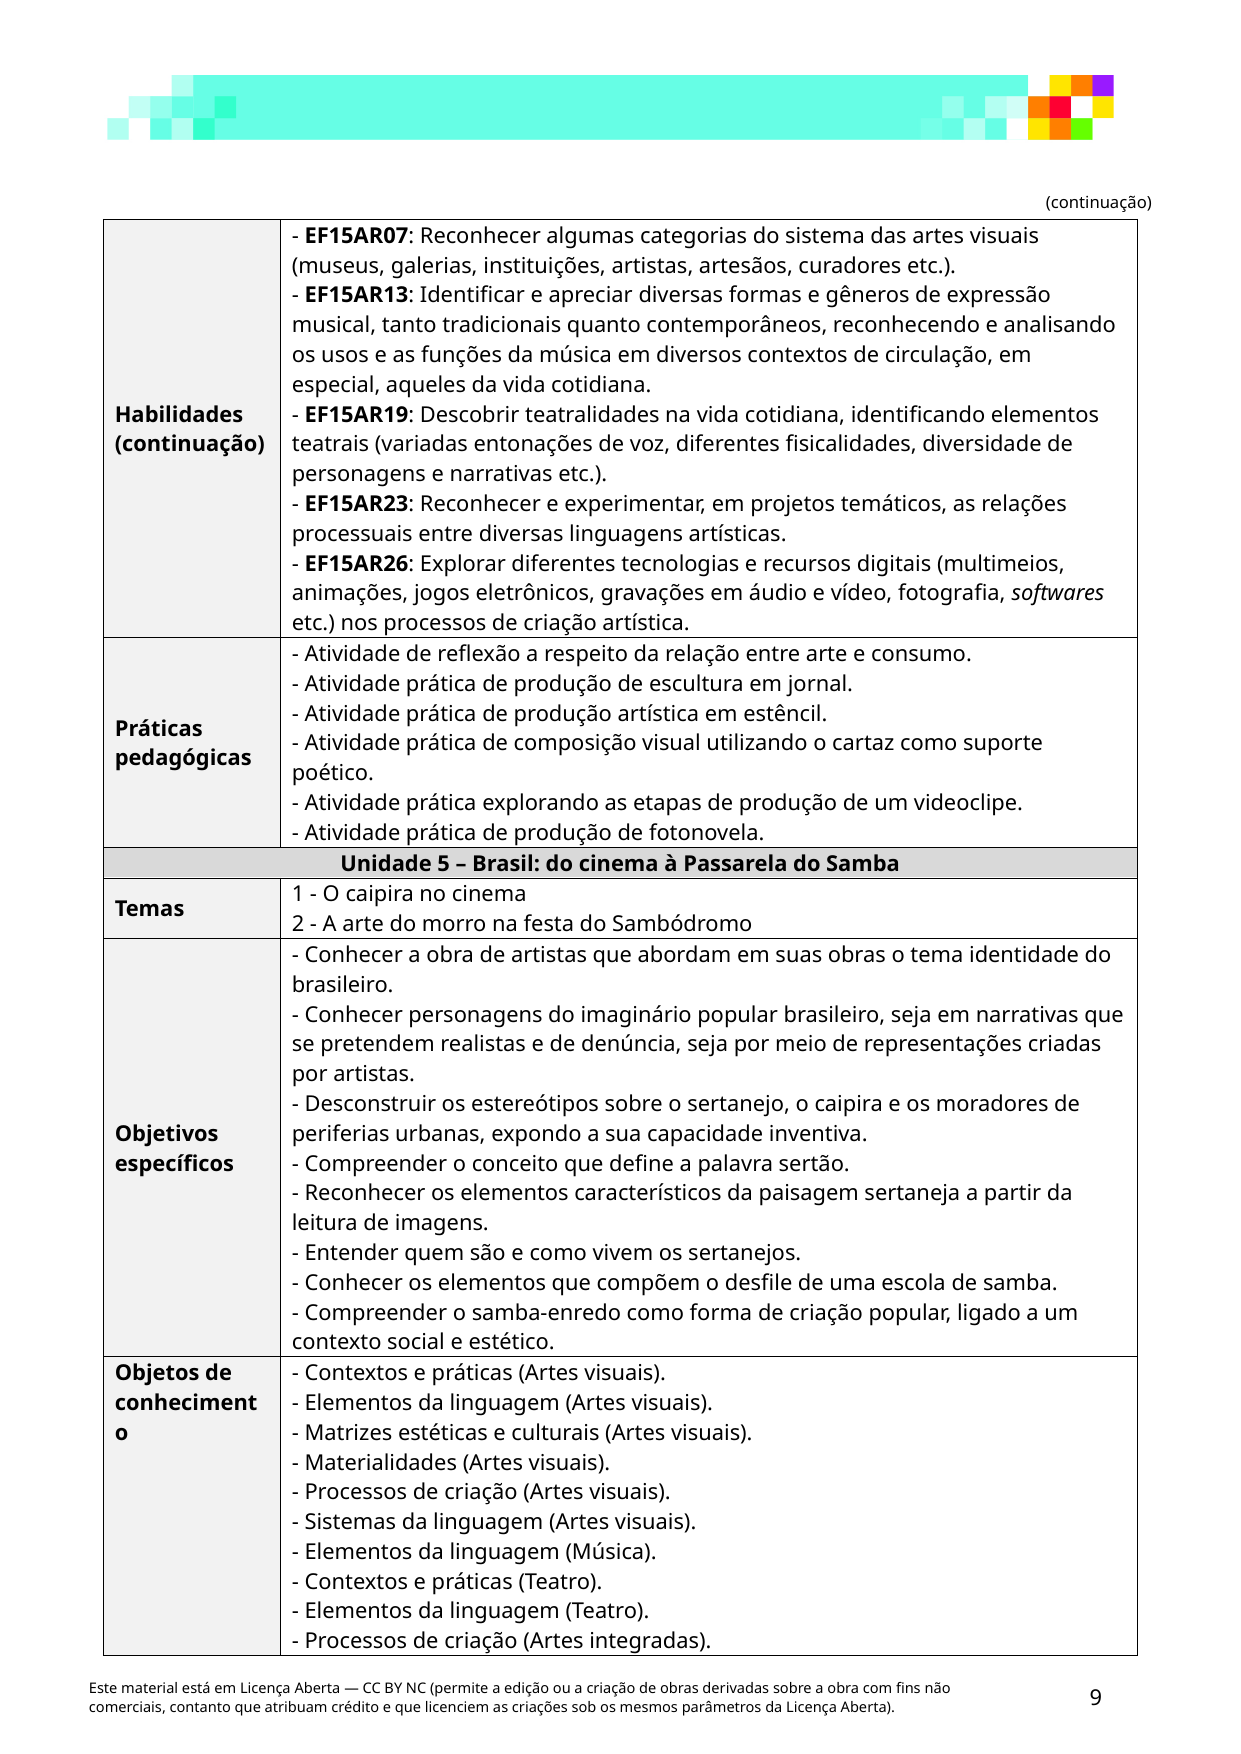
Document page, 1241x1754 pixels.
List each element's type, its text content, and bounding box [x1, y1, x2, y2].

table_cell - Conhecer a obra de artistas que abordam em suas obras o tema identidade do brasileiro. - Conhecer personagens do imaginário popular brasileiro, seja em narrativas que se pretendem realistas e de denúncia, seja por meio de representações criadas por artistas. - Desconstruir os estereótipos sobre o sertanejo, o caipira e os moradores de periferias urbanas, expondo a sua capacidade inventiva. - Compreender o conceito que define a palavra sertão. - Reconhecer os elementos característicos da paisagem sertaneja a partir da leitura de imagens. - Entender quem são e como vivem os sertanejos. - Conhecer os elementos que compõem o desfile de uma escola de samba. - Compreender o samba-enredo como forma de criação popular, ligado a um contexto social e estético. [281, 939, 1137, 1356]
table_cell 1 - O caipira no cinema 2 - A arte do morro na festa do Sambódromo [281, 879, 1137, 938]
table_cell Objetos de conhecimento [104, 1357, 280, 1655]
picture [88, 75, 1114, 151]
table_cell Objetivos específicos [104, 939, 280, 1356]
table_cell Unidade 5 – Brasil: do cinema à Passarela do Samba [104, 848, 1137, 877]
text (continuação) [89, 188, 1152, 213]
table_header Habilidades (continuação) [104, 220, 280, 637]
table_cell - Atividade de reflexão a respeito da relação entre arte e consumo. - Atividade prática de produção de escultura em jornal. - Atividade prática de produção artística em estêncil. - Atividade prática de composição visual utilizando o cartaz como suporte poético. - Atividade prática explorando as etapas de produção de um videoclipe. - Atividade prática de produção de fotonovela. [281, 638, 1137, 847]
table_cell Práticas pedagógicas [104, 638, 280, 847]
table_cell Temas [104, 879, 280, 938]
table_header - EF15AR07: Reconhecer algumas categorias do sistema das artes visuais (museus, galerias, instituições, artistas, artesãos, curadores etc.). - EF15AR13: Identificar e apreciar diversas formas e gêneros de expressão musical, tanto tradicionais quanto contemporâneos, reconhecendo e analisando os usos e as funções da música em diversos contextos de circulação, em especial, aqueles da vida cotidiana. - EF15AR19: Descobrir teatralidades na vida cotidiana, identificando elementos teatrais (variadas entonações de voz, diferentes fisicalidades, diversidade de personagens e narrativas etc.). - EF15AR23: Reconhecer e experimentar, em projetos temáticos, as relações processuais entre diversas linguagens artísticas. - EF15AR26: Explorar diferentes tecnologias e recursos digitais (multimeios, animações, jogos eletrônicos, gravações em áudio e vídeo, fotografia, softwares etc.) nos processos de criação artística. [281, 220, 1137, 637]
